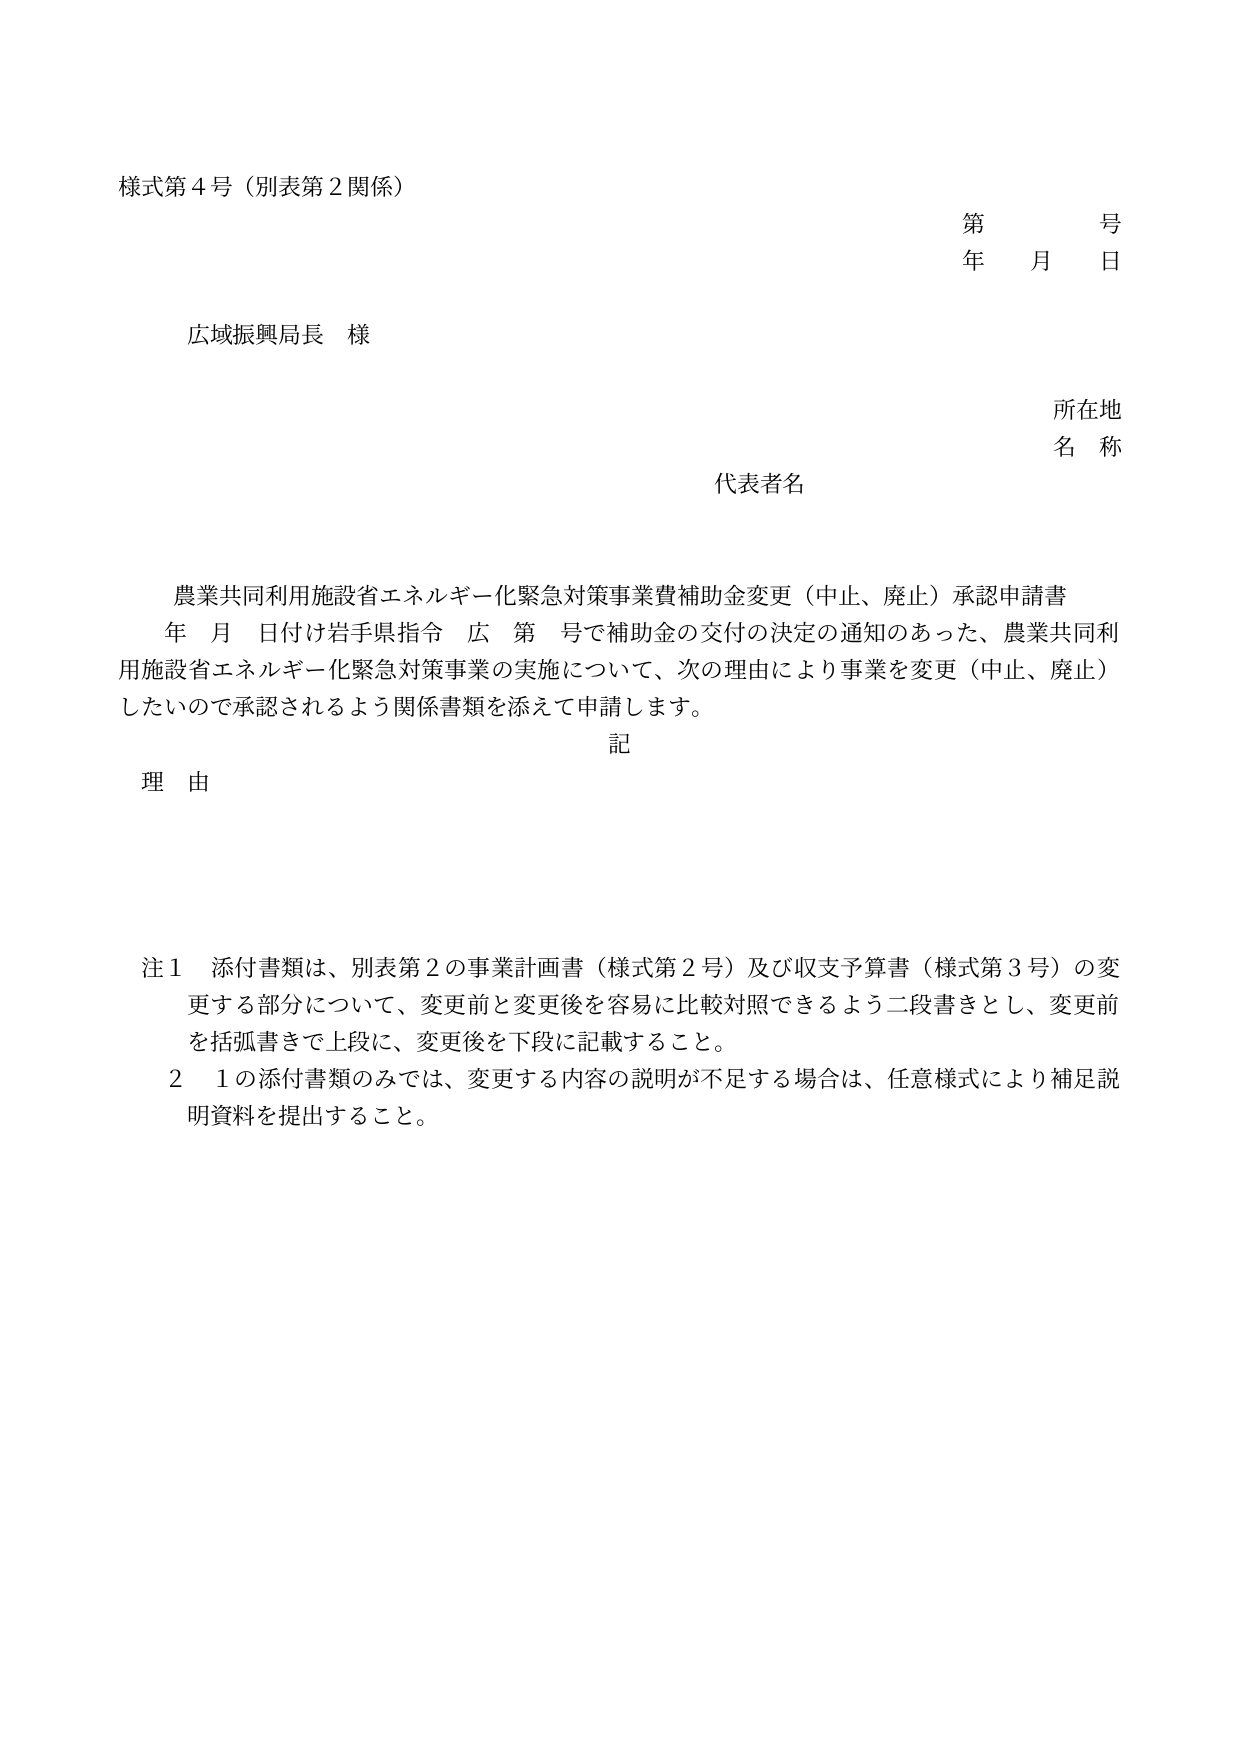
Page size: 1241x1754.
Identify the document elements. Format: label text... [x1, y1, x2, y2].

text 代表者名 [118, 464, 1030, 501]
text 広域振興局長 様 [118, 315, 1122, 352]
text 様式第４号（別表第２関係） [118, 167, 1122, 204]
text ２ １の添付書類のみでは、変更する内容の説明が不足する場合は、任意様式により補足説明資料を提出すること。 [118, 1059, 1122, 1133]
text 所在地 [118, 390, 1122, 427]
text 理 由 [118, 762, 1122, 799]
subtitle 記 [118, 724, 1122, 762]
text 年 月 日付け岩手県指令 広 第 号で補助金の交付の決定の通知のあった、農業共同利用施設省エネルギー化緊急対策事業の実施について、次の理由により事業を変更（中止、廃止）したいので承認されるよう関係書類を添えて申請します。 [118, 613, 1122, 724]
text 年 月 日 [118, 241, 1122, 278]
text 第 号 [118, 204, 1122, 241]
text 注１ 添付書類は、別表第２の事業計画書（様式第２号）及び収支予算書（様式第３号）の変更する部分について、変更前と変更後を容易に比較対照できるよう二段書きとし、変更前を括弧書きで上段に、変更後を下段に記載すること。 [141, 947, 1122, 1059]
text 名 称 [118, 427, 1122, 464]
text 農業共同利用施設省エネルギー化緊急対策事業費補助金変更（中止、廃止）承認申請書 [118, 576, 1122, 613]
